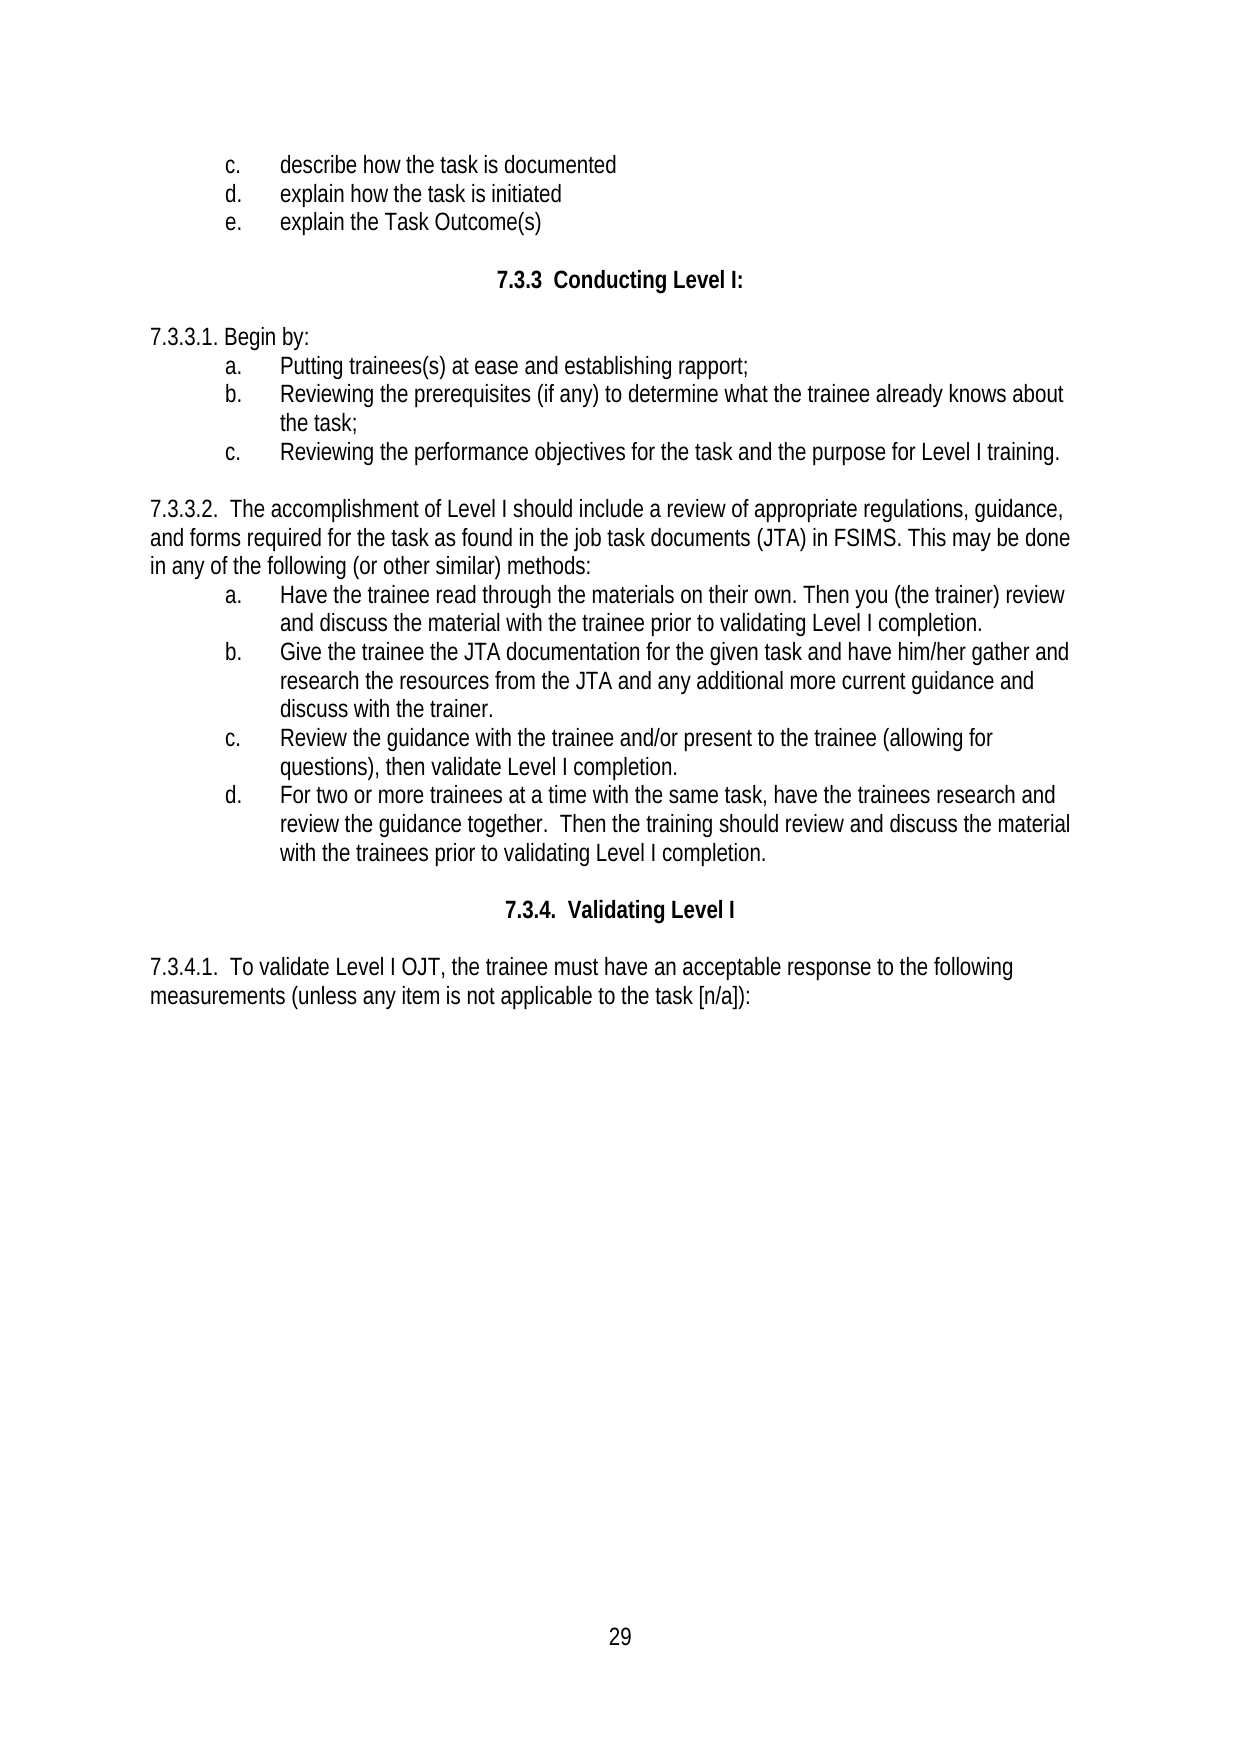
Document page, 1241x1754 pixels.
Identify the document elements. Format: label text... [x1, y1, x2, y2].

list Putting trainees(s) at ease and establishing rapport; [225, 351, 1090, 379]
text 7.3.4. Validating Level I [150, 895, 1090, 924]
text 7.3.3.2. The accomplishment of Level I should include a review of appropriate regulations, guidance, and forms required for the task as found in the job task documents (JTA) in FSIMS. This may be done in any of the following (or other similar) methods: [150, 494, 1090, 580]
list Have the trainee read through the materials on their own. Then you (the trainer) review and discuss the material with the trainee prior to validating Level I completion. [225, 580, 1090, 637]
list For two or more trainees at a time with the same task, have the trainees research and review the guidance together. Then the training should review and discuss the material with the trainees prior to validating Level I completion. [225, 780, 1090, 866]
list Reviewing the prerequisites (if any) to determine what the trainee already knows about the task; [225, 379, 1090, 437]
list describe how the task is documented [225, 150, 1090, 179]
text 7.3.3.1. Begin by: [150, 322, 1090, 351]
list explain how the task is initiated [225, 179, 1090, 207]
list Reviewing the performance objectives for the task and the purpose for Level I training. [225, 437, 1090, 465]
text 7.3.4.1. To validate Level I OJT, the trainee must have an acceptable response to the following measurements (unless any item is not applicable to the task [n/a]): [150, 952, 1090, 1010]
list explain the Task Outcome(s) [225, 207, 1090, 236]
list Give the trainee the JTA documentation for the given task and have him/her gather and research the resources from the JTA and any additional more current guidance and discuss with the trainer. [225, 637, 1090, 723]
text 7.3.3 Conducting Level I: [150, 264, 1090, 293]
list Review the guidance with the trainee and/or present to the trainee (allowing for questions), then validate Level I completion. [225, 723, 1090, 780]
